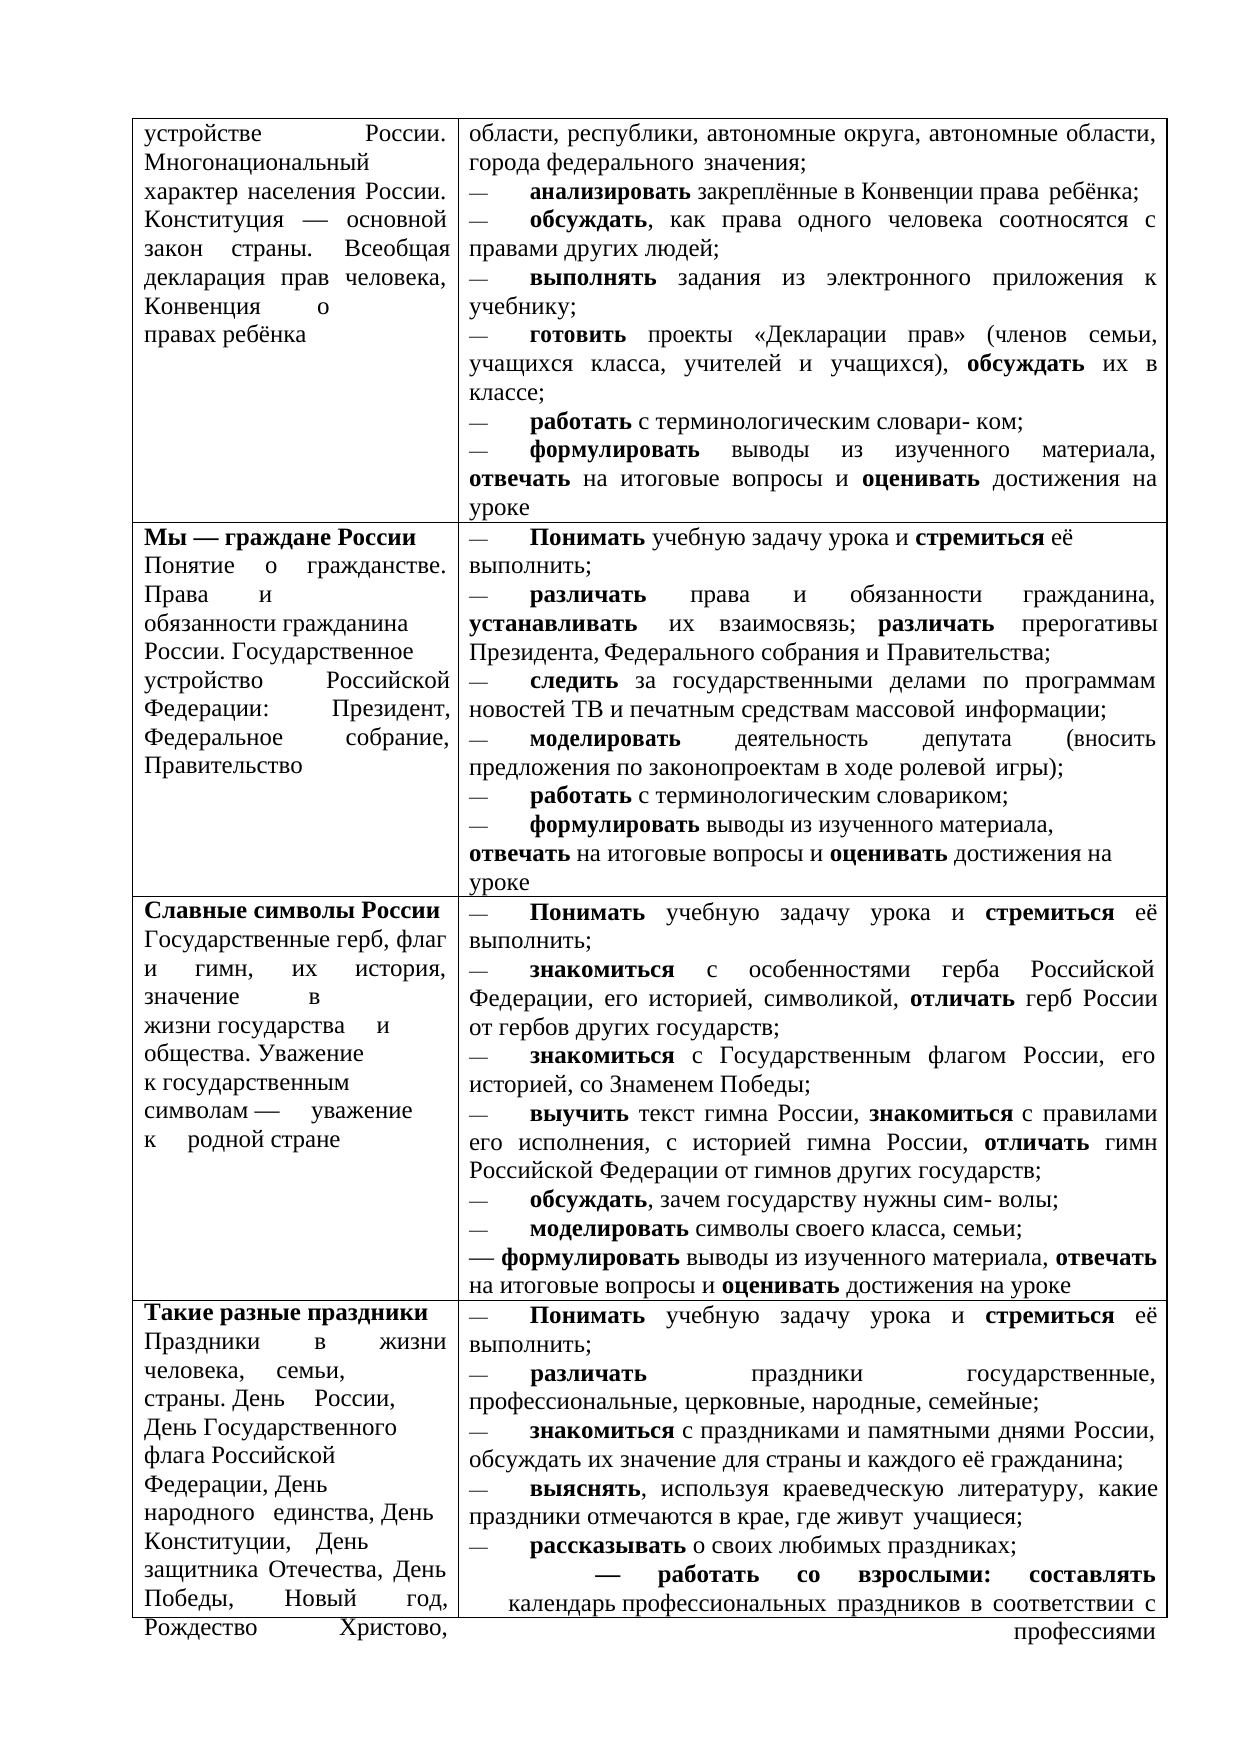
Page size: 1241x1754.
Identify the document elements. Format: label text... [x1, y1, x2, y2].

text — выполнять задания из электронного приложения к учебнику; [469, 262, 1162, 319]
text области, республики, автономные округа, автономные области, города федерального значения; [469, 118, 1161, 176]
text — формулировать выводы из изученного материала, отвечать на итоговые вопросы и оценивать достижения на уроке [469, 434, 1157, 521]
text — выяснять, используя краеведческую литературу, какие праздники отмечаются в крае, где живут учащиеся; [469, 1473, 1162, 1530]
text — следить за государственными делами по программам новостей ТВ и печатным средствам массовой информации; [469, 666, 1161, 723]
text — обсуждать, зачем государству нужны сим- волы; — моделировать символы своего класса, семьи; [469, 1184, 1063, 1242]
text — различать права и обязанности гражданина, устанавливать их взаимосвязь; различать прерогативы Президента,Федерального собрания и Правительства; [469, 579, 1158, 666]
text — готовить проекты «Декларации прав» (членов семьи, учащихся класса, учителей и учащихся), обсуждать их в классе; [469, 319, 1158, 406]
text — анализировать закреплённые в Конвенции права ребёнка; — обсуждать, как права одного человека соотносятся с правами других людей; [469, 176, 1161, 262]
text — различать праздники государственные, профессиональные, церковные, народные, семейные; [469, 1358, 1161, 1415]
text — работать с терминологическим словари- ком; [469, 406, 1158, 434]
text — моделировать деятельность депутата (вносить предложения по законопроектам в ходе ролевой игры); [469, 723, 1162, 781]
text — работать со взрослыми: составлять календарь профессиональных праздников в соответствии с профессиями [463, 1559, 1156, 1645]
text — знакомиться с особенностями герба Российской Федерации, его историей, символикой, отличать герб России от гербов других государств; [469, 954, 1157, 1040]
text — работать с терминологическим словариком; [469, 781, 1158, 809]
text — Понимать учебную задачу урока и стремиться её выполнить; [469, 897, 1162, 954]
text — Понимать учебную задачу урока и стремиться её выполнить; [469, 1300, 1162, 1358]
text — выучить текст гимна России, знакомиться с правилами его исполнения, с историей гимна России, отличать гимн Российской Федерации от гимнов других государств; [469, 1098, 1157, 1184]
text — формулировать выводы из изученного материала, отвечать на итоговые вопросы и оценивать достижения на уроке [469, 1242, 1162, 1299]
text — знакомиться с Государственным флагом России, его историей, со Знаменем Победы; [469, 1040, 1161, 1098]
text устройстве России. Многонациональный характер населения России. Конституция — основной закон страны. Всеобщая декларация прав человека, Конвенция о правах ребёнка [144, 118, 453, 348]
text Мы — граждане России Понятие о гражданстве. Права и обязанности гражданина России. Государственное устройство Российской Федерации: Президент, Федеральное собрание, Правительство [144, 522, 453, 779]
text — знакомиться с праздниками и памятными днями России, обсуждать их значение для страны и каждого её гражданина; [469, 1415, 1162, 1473]
text — рассказывать о своих любимых праздниках; [469, 1530, 1158, 1559]
text — формулировать выводы из изученного материала, отвечать на итоговые вопросы и оценивать достижения на уроке [469, 809, 1119, 896]
text Славные символы России Государственные герб, флаг и гимн, их история, значение в жизни государства и общества. Уважение к государственным символам — уважение к родной стране [144, 896, 453, 1153]
text Такие разные праздники Праздники в жизни человека, семьи, страны. День России, День Государственного флага Российской Федерации, День народного единства, День Конституции, День защитника Отечества, День Победы, Новый год, Рождество Христово, [144, 1298, 453, 1640]
text — Понимать учебную задачу урока и стремиться её выполнить; [469, 522, 1077, 579]
